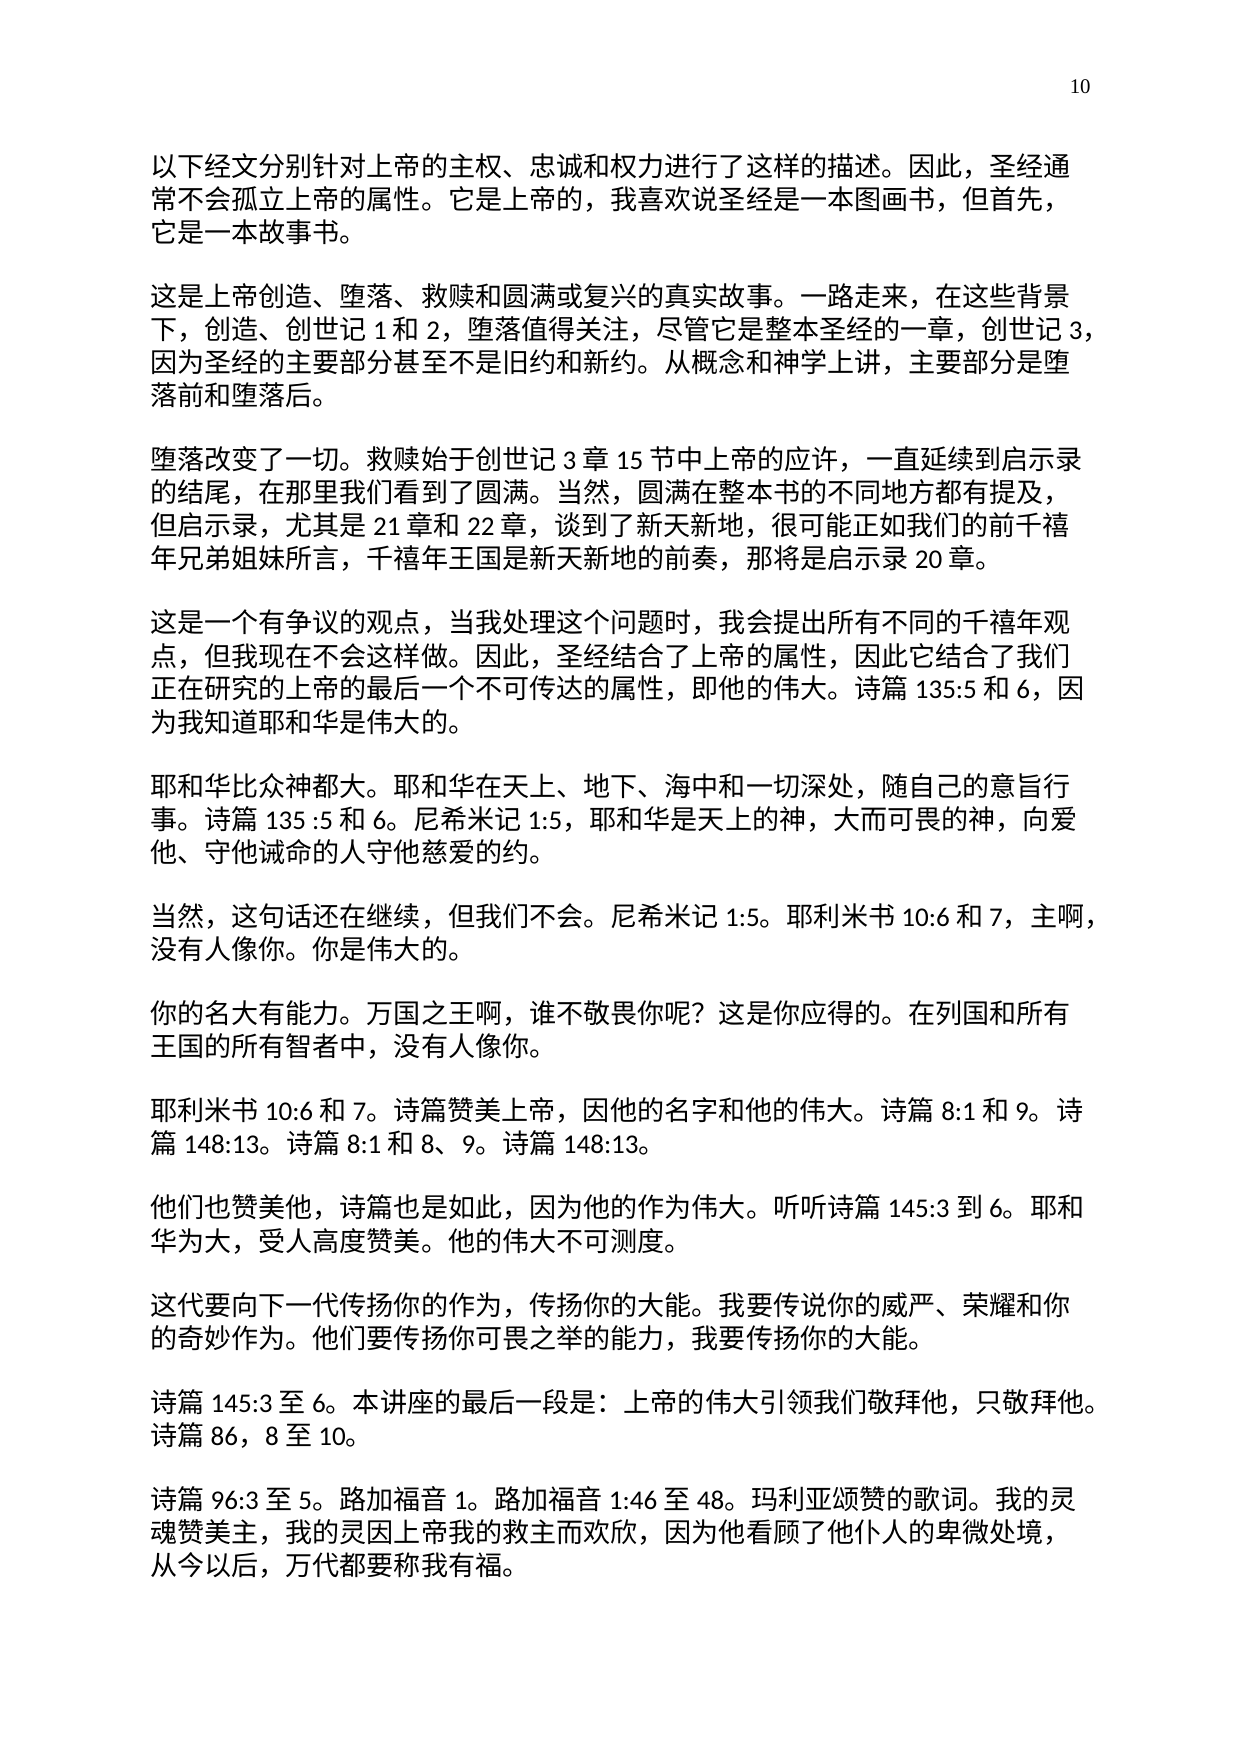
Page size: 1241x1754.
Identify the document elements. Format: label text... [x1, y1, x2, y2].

text 以下经文分别针对上帝的主权、忠诚和权力进行了这样的描述。因此，圣经通常不会孤立上帝的属性。它是上帝的，我喜欢说圣经是一本图画书，但首先，它是一本故事书。 [150, 150, 1090, 249]
text 这是一个有争议的观点，当我处理这个问题时，我会提出所有不同的千禧年观点，但我现在不会这样做。因此，圣经结合了上帝的属性，因此它结合了我们正在研究的上帝的最后一个不可传达的属性，即他的伟大。诗篇 135:5 和 6，因为我知道耶和华是伟大的。 [150, 607, 1090, 739]
text 耶和华比众神都大。耶和华在天上、地下、海中和一切深处，随自己的意旨行事。诗篇 135 :5 和 6。尼希米记 1:5，耶和华是天上的神，大而可畏的神，向爱他、守他诫命的人守他慈爱的约。 [150, 770, 1090, 869]
text 诗篇 96:3 至 5。路加福音 1。路加福音 1:46 至 48。玛利亚颂赞的歌词。我的灵魂赞美主，我的灵因上帝我的救主而欢欣，因为他看顾了他仆人的卑微处境，从今以后，万代都要称我有福。 [150, 1483, 1090, 1582]
text 他们也赞美他，诗篇也是如此，因为他的作为伟大。听听诗篇 145:3 到 6。耶和华为大，受人高度赞美。他的伟大不可测度。 [150, 1192, 1090, 1258]
text 这是上帝创造、堕落、救赎和圆满或复兴的真实故事。一路走来，在这些背景下，创造、创世记 1 和 2，堕落值得关注，尽管它是整本圣经的一章，创世记 3，因为圣经的主要部分甚至不是旧约和新约。从概念和神学上讲，主要部分是堕落前和堕落后。 [150, 280, 1090, 412]
text 当然，这句话还在继续，但我们不会。尼希米记 1:5。耶利米书 10:6 和 7，主啊，没有人像你。你是伟大的。 [150, 900, 1090, 966]
text 你的名大有能力。万国之王啊，谁不敬畏你呢？这是你应得的。在列国和所有王国的所有智者中，没有人像你。 [150, 997, 1090, 1063]
text 诗篇 145:3 至 6。本讲座的最后一段是：上帝的伟大引领我们敬拜他，只敬拜他。诗篇 86，8 至 10。 [150, 1386, 1090, 1452]
text 这代要向下一代传扬你的作为，传扬你的大能。我要传说你的威严、荣耀和你的奇妙作为。他们要传扬你可畏之举的能力，我要传扬你的大能。 [150, 1289, 1090, 1355]
text 堕落改变了一切。救赎始于创世记 3 章 15 节中上帝的应许，一直延续到启示录的结尾，在那里我们看到了圆满。当然，圆满在整本书的不同地方都有提及，但启示录，尤其是 21 章和 22 章，谈到了新天新地，很可能正如我们的前千禧年兄弟姐妹所言，千禧年王国是新天新地的前奏，那将是启示录 20 章。 [150, 443, 1090, 576]
text 耶利米书 10:6 和 7。诗篇赞美上帝，因他的名字和他的伟大。诗篇 8:1 和 9。诗篇 148:13。诗篇 8:1 和 8、9。诗篇 148:13。 [150, 1094, 1090, 1161]
